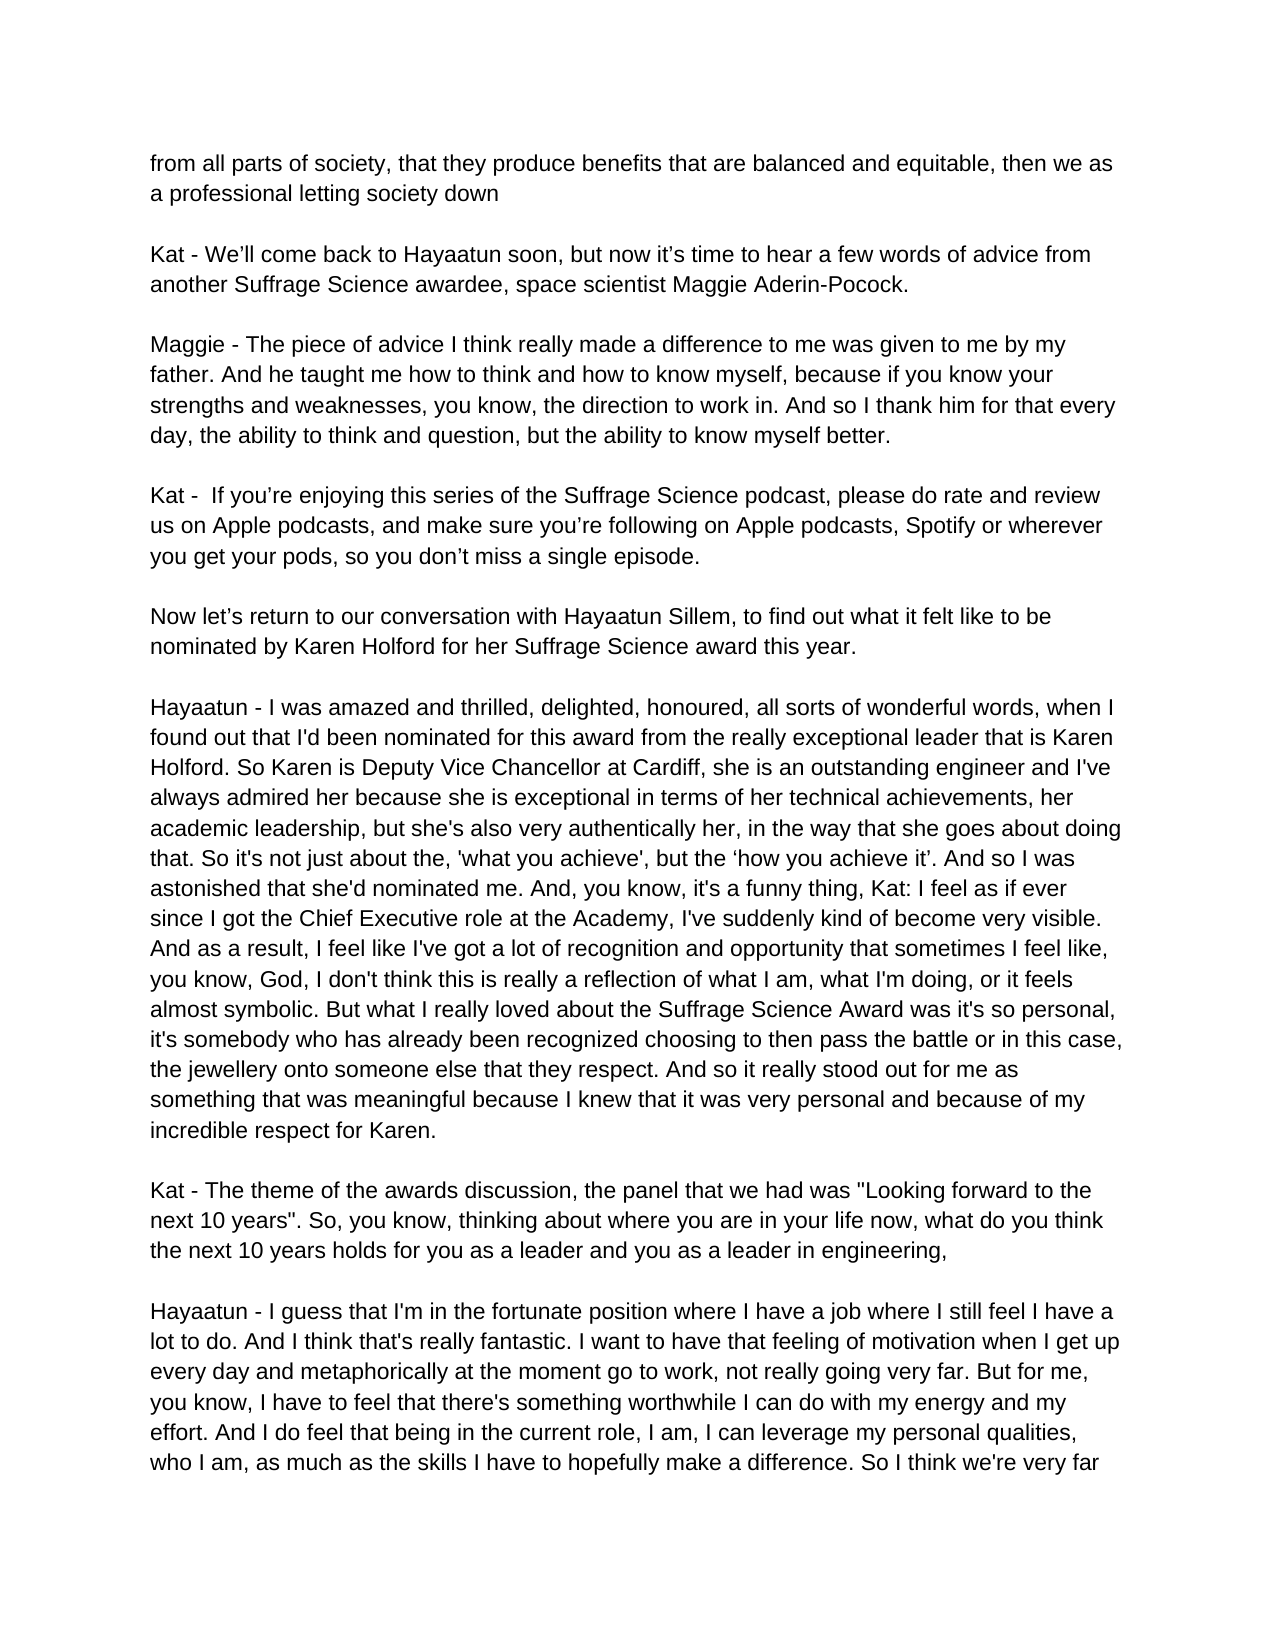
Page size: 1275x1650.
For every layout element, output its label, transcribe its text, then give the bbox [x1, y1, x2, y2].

text Maggie - The piece of advice I think really made a difference to me was given to me by my father. And he taught me how to think and how to know myself, because if you know your strengths and weaknesses, you know, the direction to work in. And so I thank him for that every day, the ability to think and question, but the ability to know myself better. [150, 331, 1125, 448]
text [150, 150, 1125, 207]
text Now let’s return to our conversation with Hayaatun Sillem, to find out what it felt like to be nominated by Karen Holford for her Suffrage Science award this year. [150, 603, 1125, 660]
text Kat - The theme of the awards discussion, the panel that we had was "Looking forward to the next 10 years". So, you know, thinking about where you are in your life now, what do you think the next 10 years holds for you as a leader and you as a leader in engineering, [150, 1177, 1125, 1264]
text Hayaatun - I was amazed and thrilled, delighted, honoured, all sorts of wonderful words, when I found out that I'd been nominated for this award from the really exceptional leader that is Karen Holford. So Karen is Deputy Vice Chancellor at Cardiff, she is an outstanding engineer and I've always admired her because she is exceptional in terms of her technical achievements, her academic leadership, but she's also very authentically her, in the way that she goes about doing that. So it's not just about the, 'what you achieve', but the ‘how you achieve it’. And so I was astonished that she'd nominated me. And, you know, it's a funny thing, Kat: I feel as if ever since I got the Chief Executive role at the Academy, I've suddenly kind of become very visible. And as a result, I feel like I've got a lot of recognition and opportunity that sometimes I feel like, you know, God, I don't think this is really a reflection of what I am, what I'm doing, or it feels almost symbolic. But what I really loved about the Suffrage Science Award was it's so personal, it's somebody who has already been recognized choosing to then pass the battle or in this case, the jewellery onto someone else that they respect. And so it really stood out for me as something that was meaningful because I knew that it was very personal and because of my incredible respect for Karen. [150, 694, 1125, 1143]
text Kat - We’ll come back to Hayaatun soon, but now it’s time to hear a few words of advice from another Suffrage Science awardee, space scientist Maggie Aderin-Pocock. [150, 241, 1125, 297]
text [150, 1298, 1125, 1475]
text Kat - If you’re enjoying this series of the Suffrage Science podcast, please do rate and review us on Apple podcasts, and make sure you’re following on Apple podcasts, Spotify or wherever you get your pods, so you don’t miss a single episode. [150, 482, 1125, 569]
